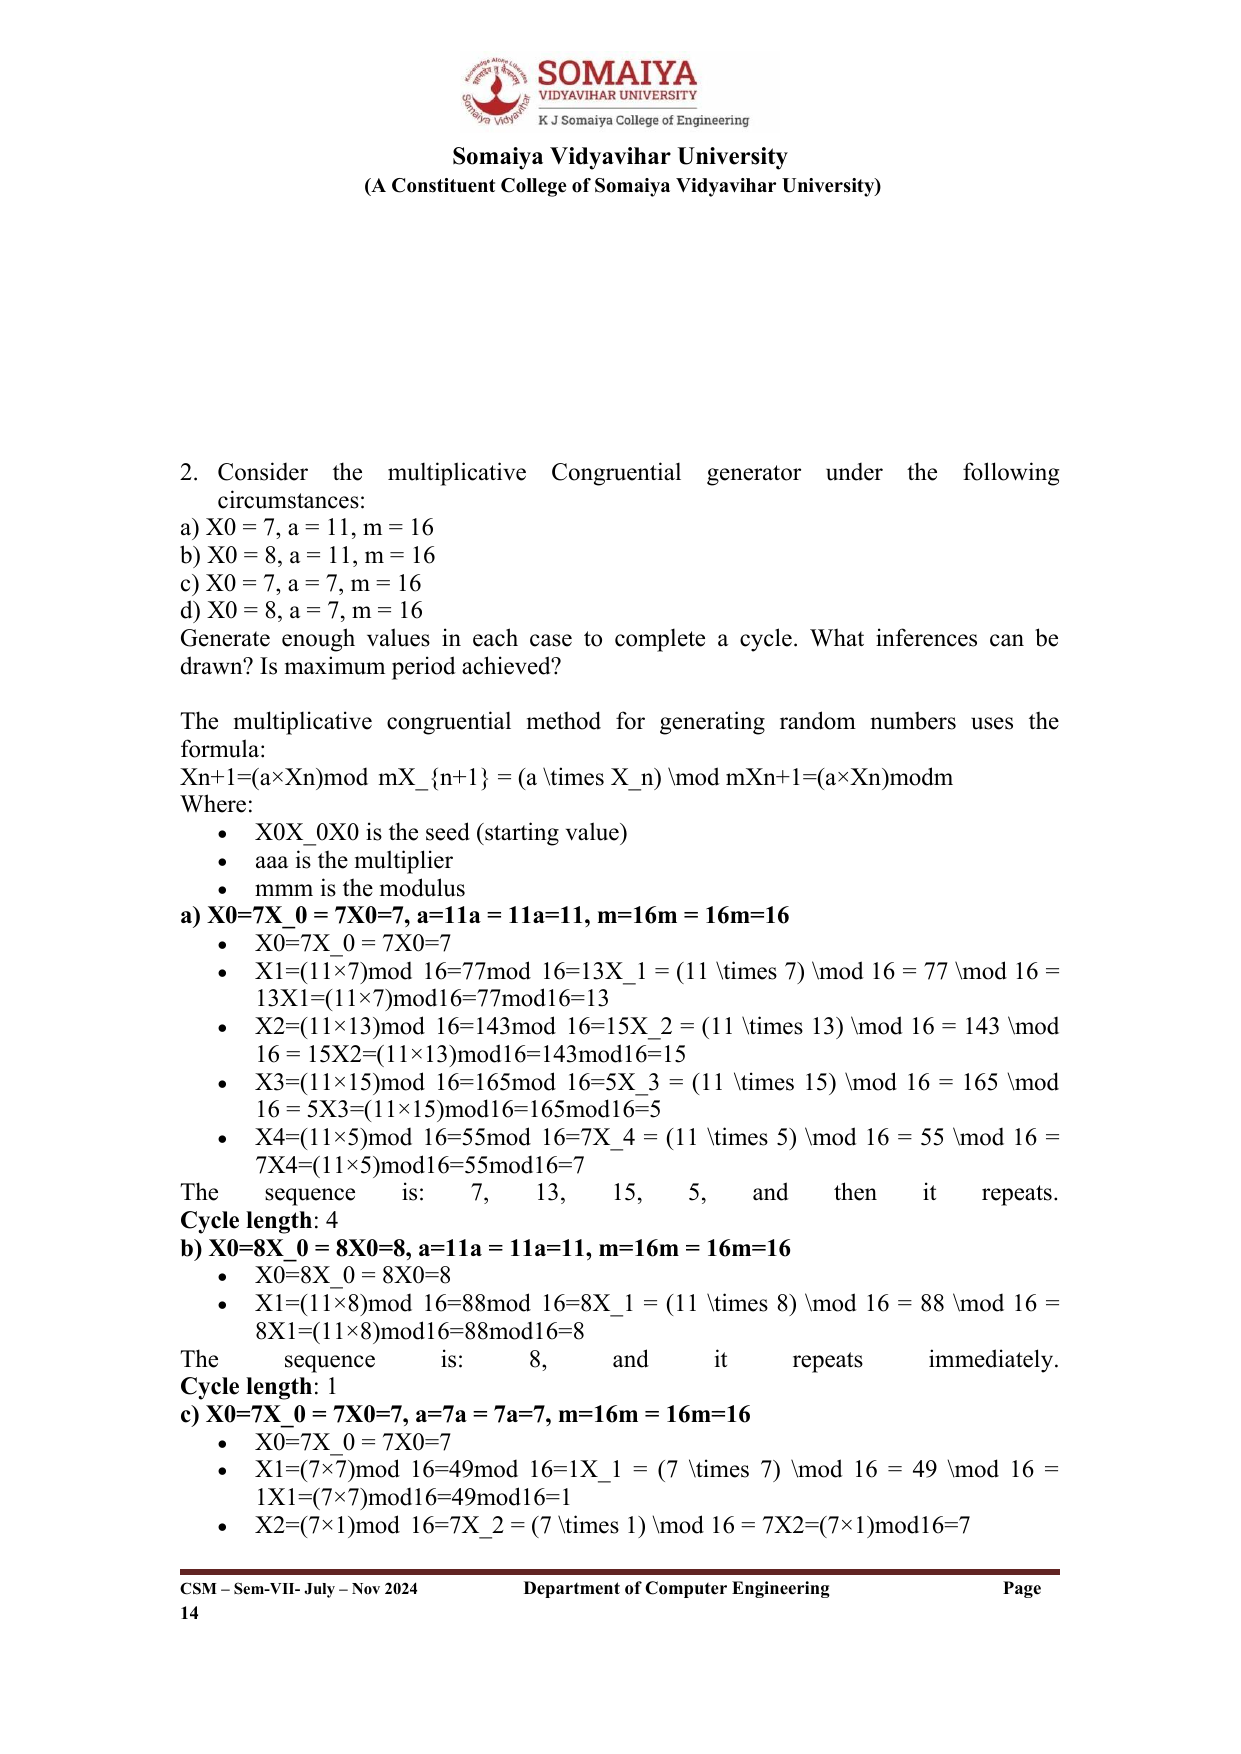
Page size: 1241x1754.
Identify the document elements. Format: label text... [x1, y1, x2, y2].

list X2=(11×13)mod 16=143mod 16=15X_2 = (11 \times 13) \mod 16 = 143 \mod 16 = 15X2​=(11×13)mod16=143mod16=15 [217, 1012, 1060, 1068]
text Generate enough values in each case to complete a cycle. What inferences can be drawn? Is maximum period achieved? [180, 624, 1060, 680]
list X4=(11×5)mod 16=55mod 16=7X_4 = (11 \times 5) \mod 16 = 55 \mod 16 = 7X4​=(11×5)mod16=55mod16=7 [217, 1123, 1060, 1178]
text d) X0 = 8, a = 7, m = 16 [180, 597, 1060, 624]
list X0=8X_0 = 8X0​=8 [217, 1262, 1060, 1289]
text b) X0=8X_0 = 8X0​=8, a=11a = 11a=11, m=16m = 16m=16 [180, 1234, 1060, 1262]
list aaa is the multiplier [217, 846, 1060, 874]
text a) X0 = 7, a = 11, m = 16 [180, 513, 1060, 541]
list mmm is the modulus [217, 874, 1060, 901]
list X1=(11×8)mod 16=88mod 16=8X_1 = (11 \times 8) \mod 16 = 88 \mod 16 = 8X1​=(11×8)mod16=88mod16=8 [217, 1289, 1060, 1345]
list X0=7X_0 = 7X0​=7 [217, 1428, 1060, 1456]
text Where: [180, 791, 1060, 818]
list X3=(11×15)mod 16=165mod 16=5X_3 = (11 \times 15) \mod 16 = 165 \mod 16 = 5X3​=(11×15)mod16=165mod16=5 [217, 1068, 1060, 1123]
text Xn+1=(a×Xn)mod mX_{n+1} = (a \times X_n) \mod mXn+1​=(a×Xn​)modm [180, 763, 1060, 791]
text The sequence is: 7, 13, 15, 5, and then it repeats. Cycle length: 4 [180, 1178, 1060, 1234]
text c) X0 = 7, a = 7, m = 16 [180, 569, 1060, 597]
list X1=(7×7)mod 16=49mod 16=1X_1 = (7 \times 7) \mod 16 = 49 \mod 16 = 1X1​=(7×7)mod16=49mod16=1 [217, 1456, 1060, 1511]
text b) X0 = 8, a = 11, m = 16 [180, 541, 1060, 569]
picture [460, 51, 780, 133]
text a) X0=7X_0 = 7X0​=7, a=11a = 11a=11, m=16m = 16m=16 [180, 901, 1060, 929]
text The sequence is: 8, and it repeats immediately. Cycle length: 1 [180, 1345, 1060, 1400]
list Consider the multiplicative Congruential generator under the following circumstances: [180, 458, 1060, 513]
list X2=(7×1)mod 16=7X_2 = (7 \times 1) \mod 16 = 7X2​=(7×1)mod16=7 [217, 1511, 1060, 1539]
list X0=7X_0 = 7X0​=7 [217, 929, 1060, 957]
text The multiplicative congruential method for generating random numbers uses the formula: [180, 707, 1060, 763]
list X1=(11×7)mod 16=77mod 16=13X_1 = (11 \times 7) \mod 16 = 77 \mod 16 = 13X1​=(11×7)mod16=77mod16=13 [217, 957, 1060, 1012]
text c) X0=7X_0 = 7X0​=7, a=7a = 7a=7, m=16m = 16m=16 [180, 1400, 1060, 1428]
list X0X_0X0​ is the seed (starting value) [217, 818, 1060, 846]
